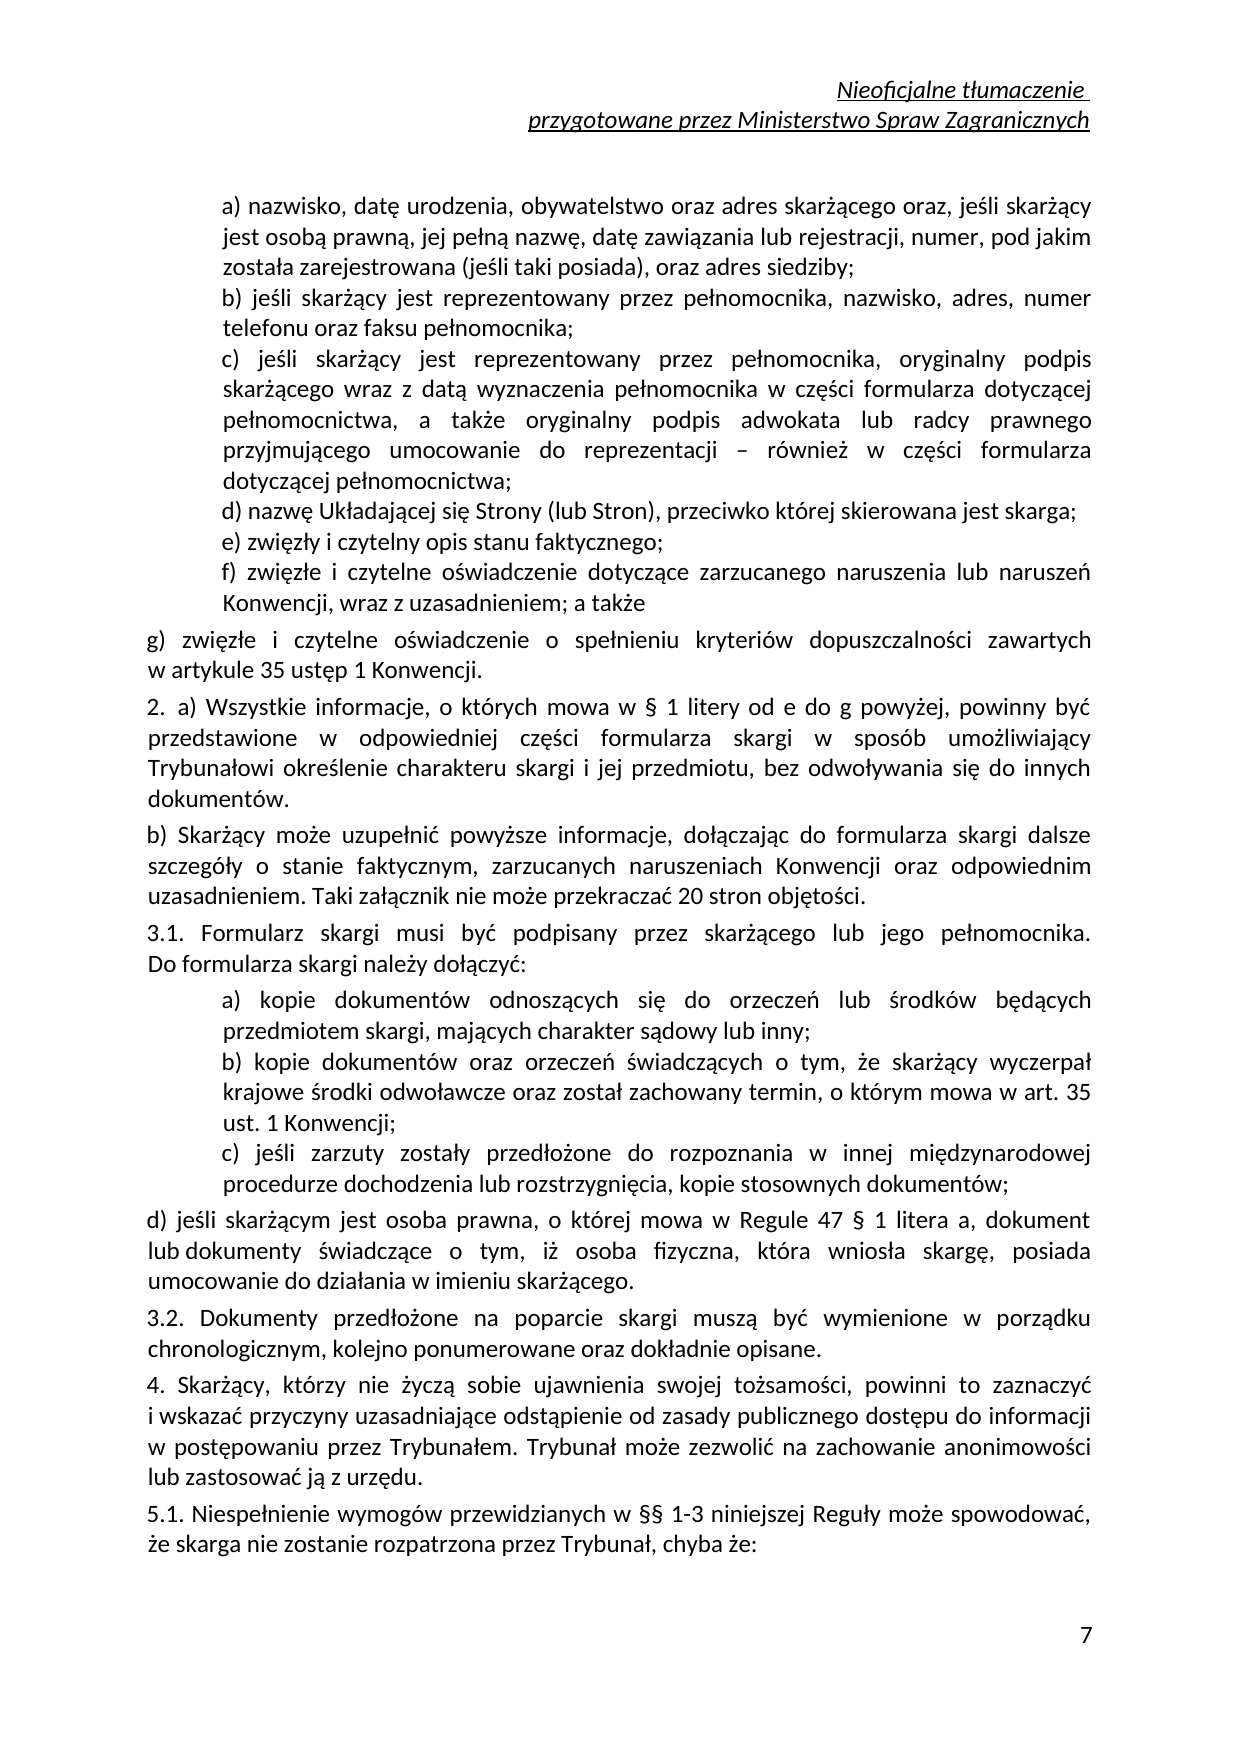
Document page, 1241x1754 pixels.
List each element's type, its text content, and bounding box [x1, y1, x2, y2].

text c) jeśli skarżący jest reprezentowany przez pełnomocnika, oryginalny podpis skarżącego wraz z datą wyznaczenia pełnomocnika w części formularza dotyczącej pełnomocnictwa, a także oryginalny podpis adwokata lub radcy prawnego przyjmującego umocowanie do reprezentacji – również w części formularza dotyczącej pełnomocnictwa; [221, 343, 1093, 496]
text d) nazwę Układającej się Strony (lub Stron), przeciwko której skierowana jest skarga; [221, 496, 1093, 526]
text b) kopie dokumentów oraz orzeczeń świadczących o tym, że skarżący wyczerpał krajowe środki odwoławcze oraz został zachowany termin, o którym mowa w art. 35 ust. 1 Konwencji; [221, 1046, 1093, 1137]
text a) kopie dokumentów odnoszących się do orzeczeń lub środków będących przedmiotem skargi, mających charakter sądowy lub inny; [221, 984, 1093, 1046]
text c) jeśli zarzuty zostały przedłożone do rozpoznania w innej międzynarodowej procedurze dochodzenia lub rozstrzygnięcia, kopie stosownych dokumentów; [221, 1137, 1093, 1198]
text a) Wszystkie informacje, o których mowa w § 1 litery od e do g powyżej, powinny być przedstawione w odpowiedniej części formularza skargi w sposób umożliwiający Trybunałowi określenie charakteru skargi i jej przedmiotu, bez odwoływania się do innych dokumentów. [146, 691, 1093, 813]
text f) zwięzłe i czytelne oświadczenie dotyczące zarzucanego naruszenia lub naruszeń Konwencji, wraz z uzasadnieniem; a także [221, 557, 1093, 618]
text a) nazwisko, datę urodzenia, obywatelstwo oraz adres skarżącego oraz, jeśli skarżący jest osobą prawną, jej pełną nazwę, datę zawiązania lub rejestracji, numer, pod jakim została zarejestrowana (jeśli taki posiada), oraz adres siedziby; [221, 190, 1093, 282]
list g) zwięzłe i czytelne oświadczenie o spełnieniu kryteriów dopuszczalności zawartych w artykule 35 ustęp 1 Konwencji. [146, 624, 1093, 685]
text e) zwięzły i czytelny opis stanu faktycznego; [221, 526, 1093, 557]
list 5.1. Niespełnienie wymogów przewidzianych w §§ 1-3 niniejszej Reguły może spowodować, że skarga nie zostanie rozpatrzona przez Trybunał, chyba że: [146, 1498, 1093, 1559]
list d) jeśli skarżącym jest osoba prawna, o której mowa w Regule 47 § 1 litera a, dokument lub dokumenty świadczące o tym, iż osoba fizyczna, która wniosła skargę, posiada umocowanie do działania w imieniu skarżącego. [146, 1204, 1093, 1296]
text b) jeśli skarżący jest reprezentowany przez pełnomocnika, nazwisko, adres, numer telefonu oraz faksu pełnomocnika; [221, 282, 1093, 343]
list Skarżący, którzy nie życzą sobie ujawnienia swojej tożsamości, powinni to zaznaczyć i wskazać przyczyny uzasadniające odstąpienie od zasady publicznego dostępu do informacji w postępowaniu przez Trybunałem. Trybunał może zezwolić na zachowanie anonimowości lub zastosować ją z urzędu. [146, 1369, 1093, 1492]
list b) Skarżący może uzupełnić powyższe informacje, dołączając do formularza skargi dalsze szczegóły o stanie faktycznym, zarzucanych naruszeniach Konwencji oraz odpowiednim uzasadnieniem. Taki załącznik nie może przekraczać 20 stron objętości. [146, 819, 1093, 911]
list 3.1. Formularz skargi musi być podpisany przez skarżącego lub jego pełnomocnika. Do formularza skargi należy dołączyć: [146, 917, 1093, 978]
list 3.2. Dokumenty przedłożone na poparcie skargi muszą być wymienione w porządku chronologicznym, kolejno ponumerowane oraz dokładnie opisane. [146, 1302, 1093, 1363]
